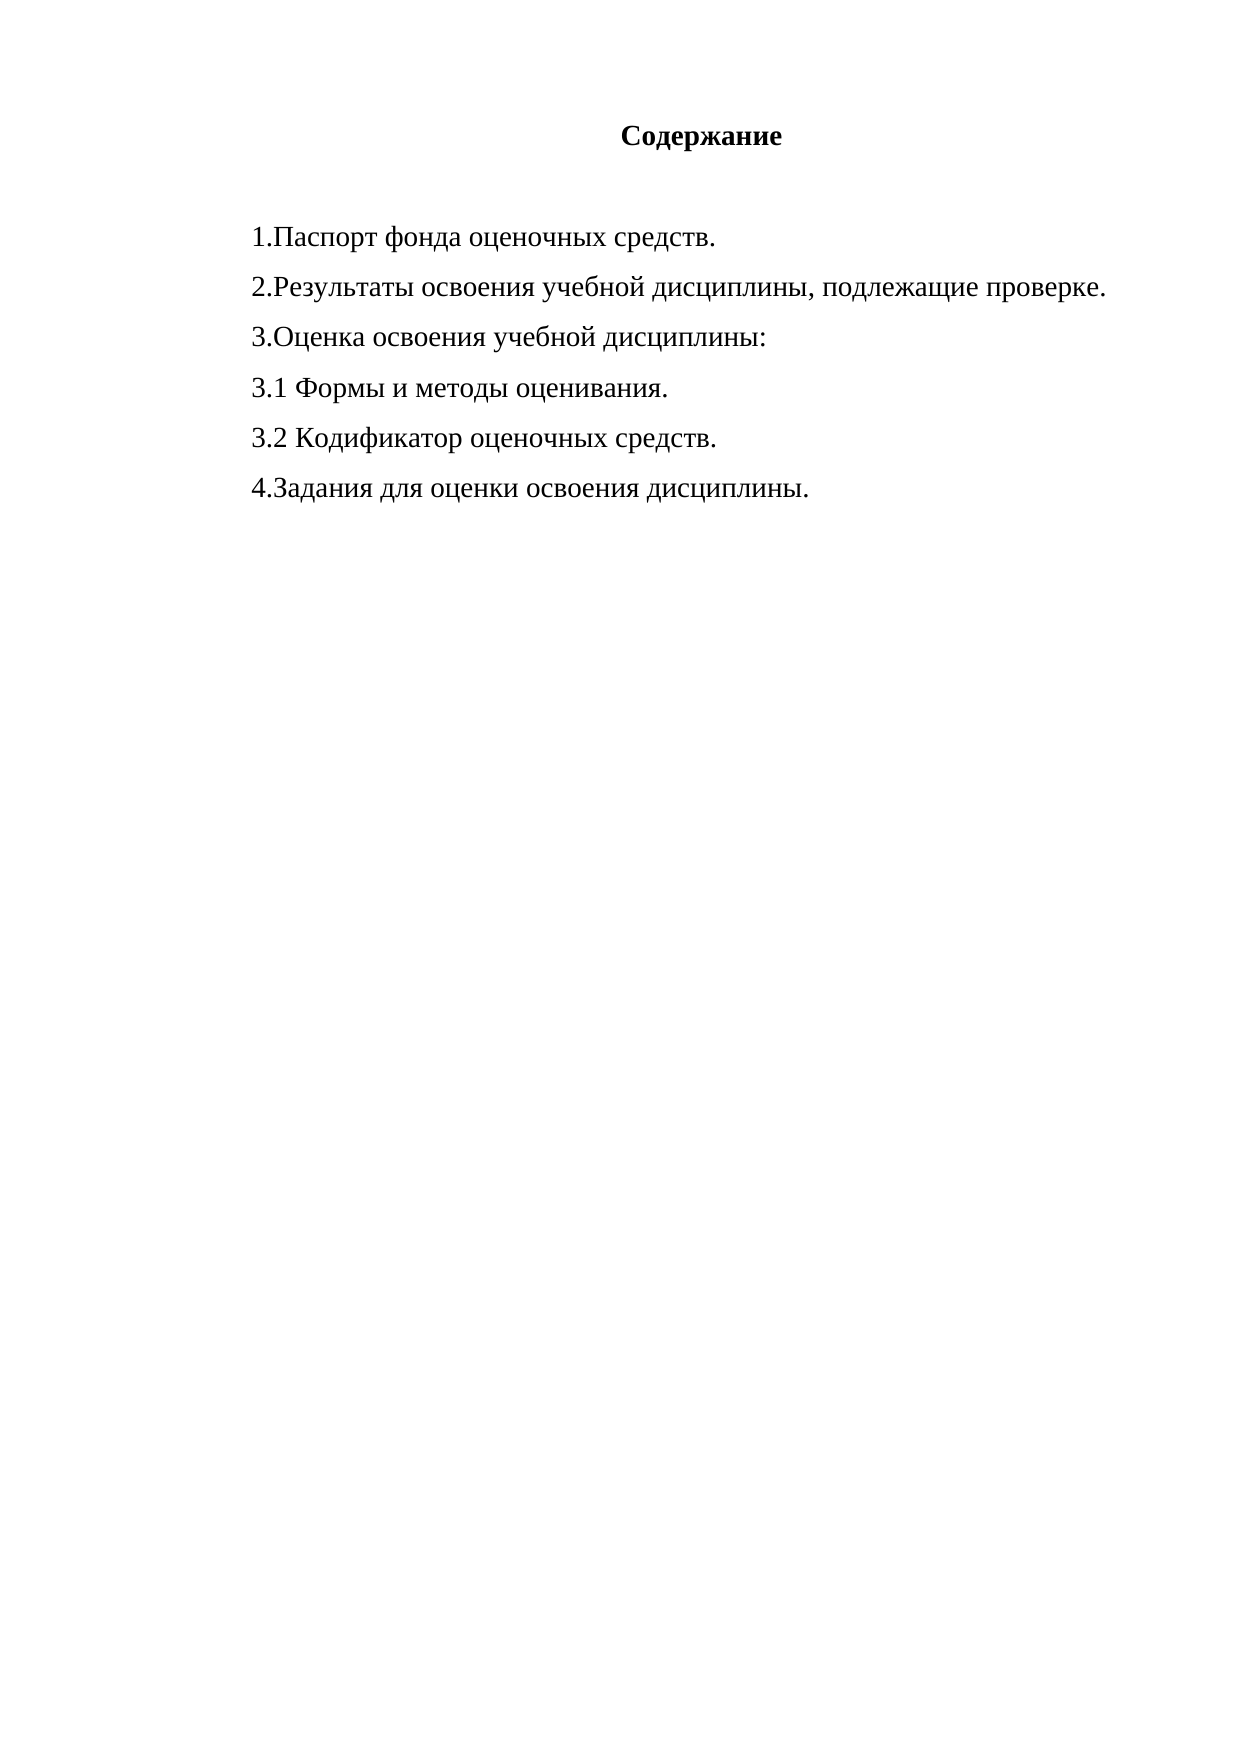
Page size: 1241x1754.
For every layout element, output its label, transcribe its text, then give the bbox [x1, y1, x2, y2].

text 4.Задания для оценки освоения дисциплины. [177, 470, 1152, 504]
text 2.Результаты освоения учебной дисциплины, подлежащие проверке. [177, 269, 1152, 303]
text 3.2 Кодификатор оценочных средств. [177, 420, 1152, 453]
text 3.1 Формы и методы оценивания. [177, 370, 1152, 403]
text 3.Оценка освоения учебной дисциплины: [177, 319, 1152, 353]
text Содержание [177, 118, 1152, 152]
text 1.Паспорт фонда оценочных средств. [177, 219, 1152, 252]
